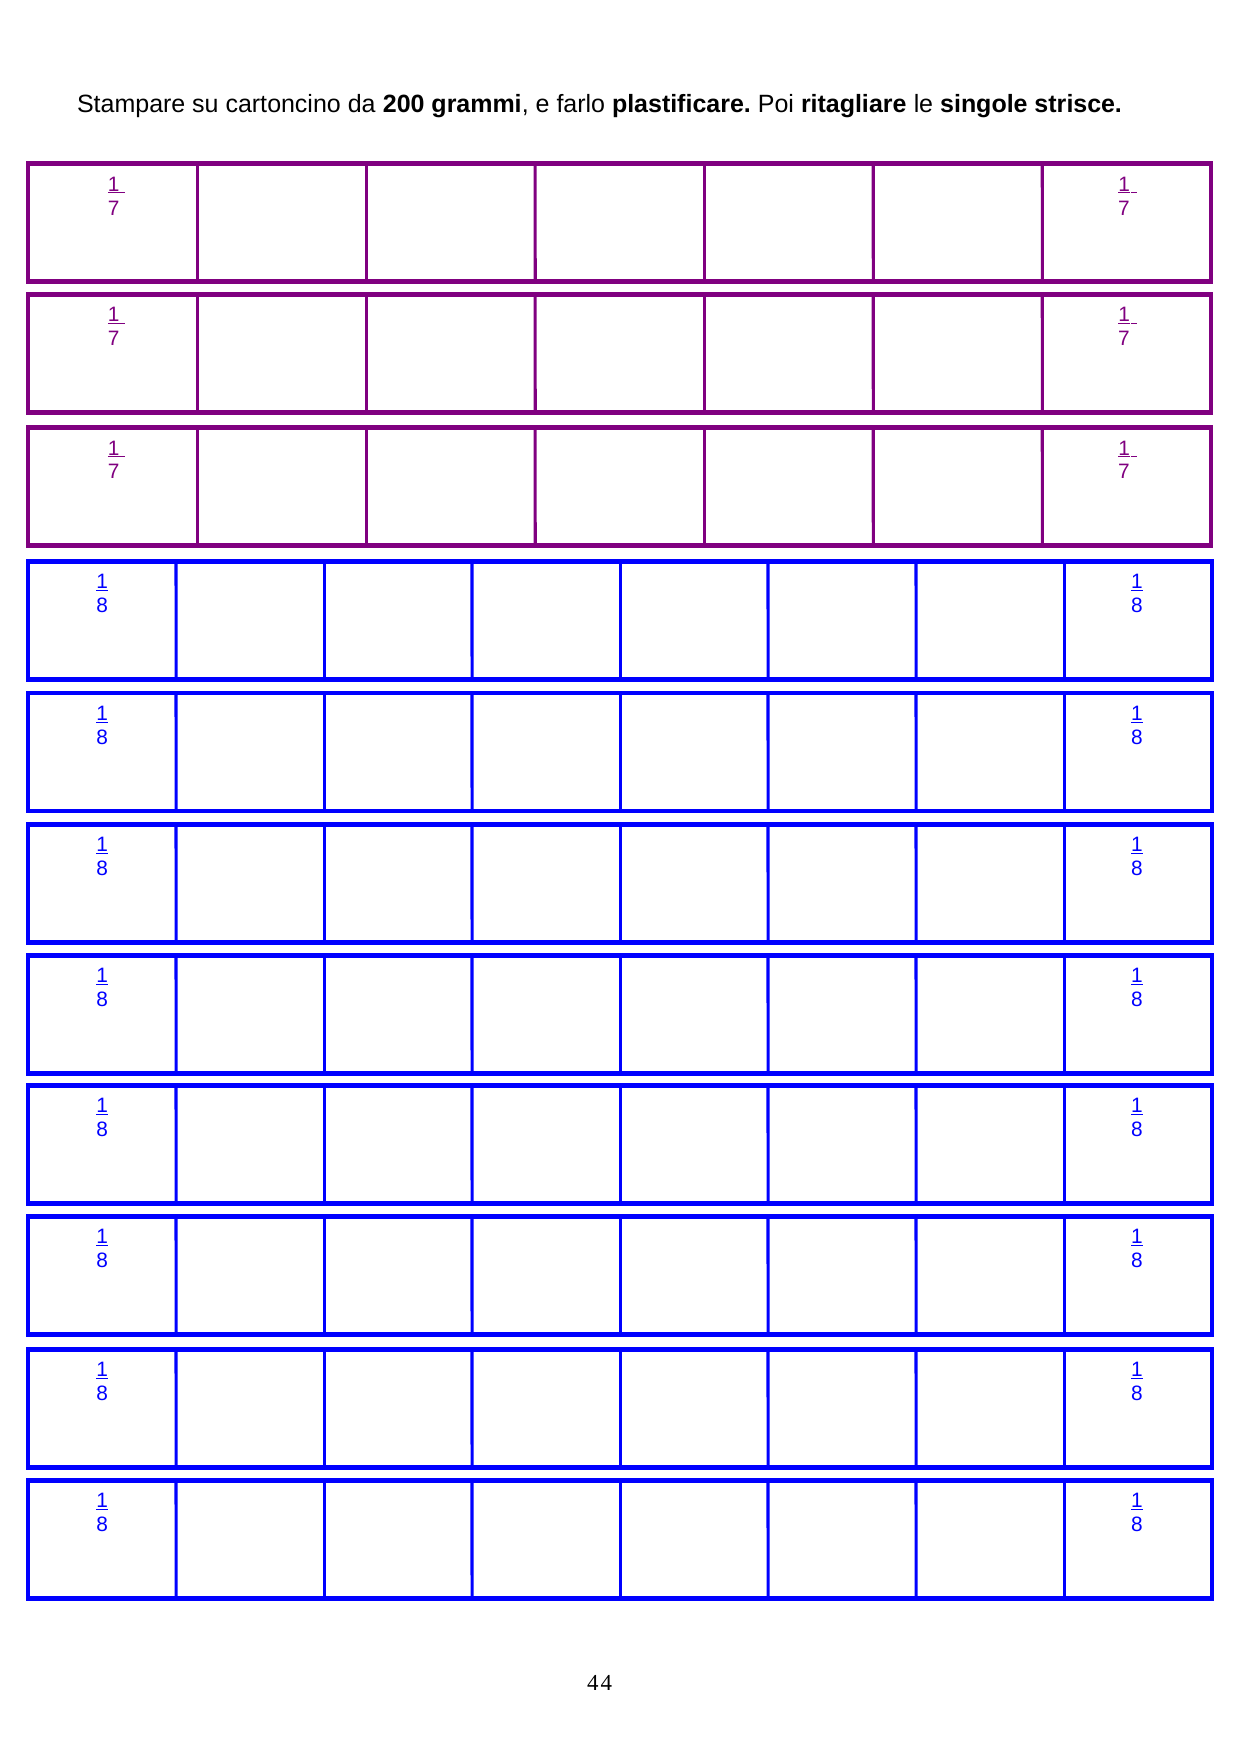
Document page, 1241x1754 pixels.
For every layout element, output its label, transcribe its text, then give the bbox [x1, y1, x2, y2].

text Stampare su cartoncino da , e farlo plastificare. Poi ritagliare le singole strisce. [18, 89, 1181, 117]
